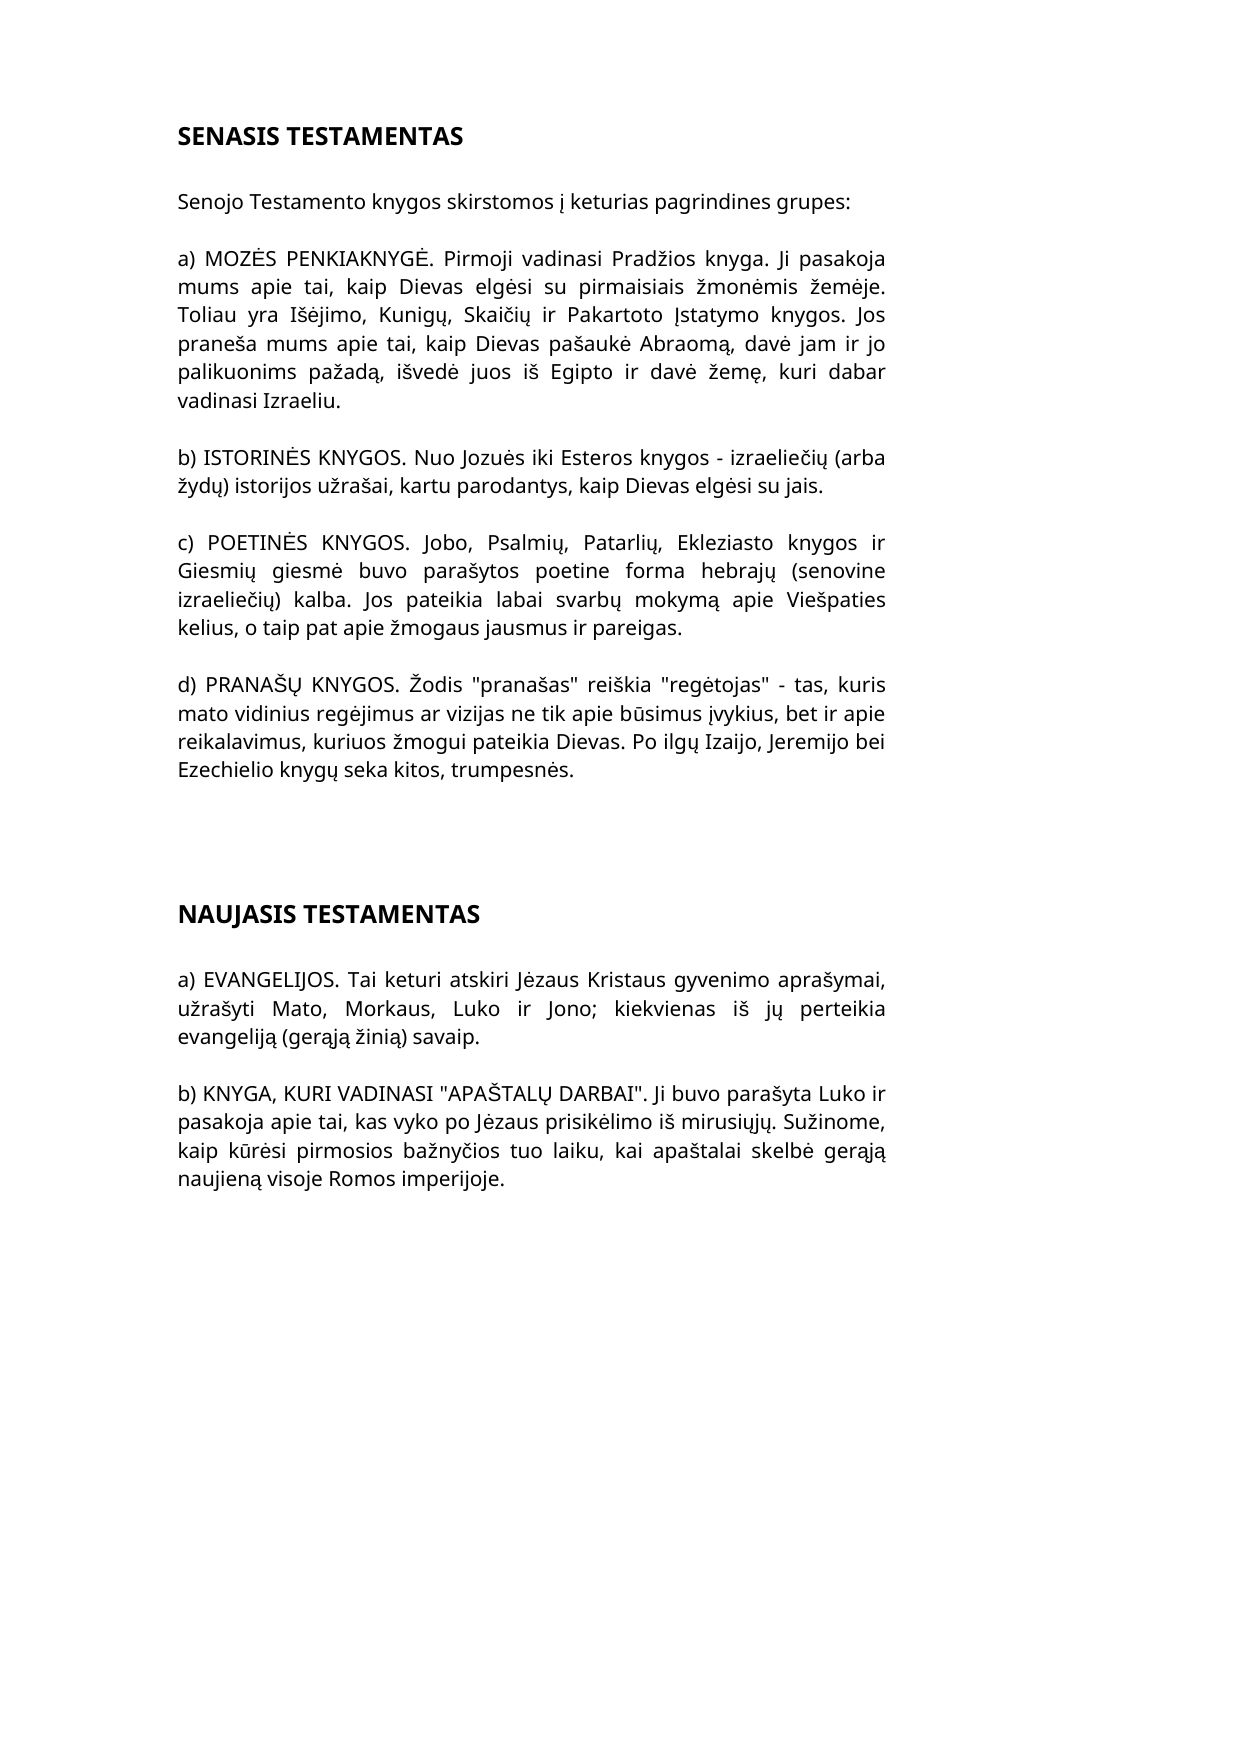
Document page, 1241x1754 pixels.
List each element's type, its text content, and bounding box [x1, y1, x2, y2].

text b) KNYGA, KURI VADINASI "APAŠTALŲ DARBAI". Ji buvo parašyta Luko ir pasakoja apie tai, kas vyko po Jėzaus prisikėlimo iš mirusiųjų. Sužinome, kaip kūrėsi pirmosios bažnyčios tuo laiku, kai apaštalai skelbė gerąją naujieną visoje Romos imperijoje. [177, 1079, 886, 1193]
text d) PRANAŠŲ KNYGOS. Žodis "pranašas" reiškia "regėtojas" - tas, kuris mato vidinius regėjimus ar vizijas ne tik apie būsimus įvykius, bet ir apie reikalavimus, kuriuos žmogui pateikia Dievas. Po ilgų Izaijo, Jeremijo bei Ezechielio knygų seka kitos, trumpesnės. [177, 670, 886, 784]
text a) EVANGELIJOS. Tai keturi atskiri Jėzaus Kristaus gyvenimo aprašymai, užrašyti Mato, Morkaus, Luko ir Jono; kiekvienas iš jų perteikia evangeliją (gerąją žinią) savaip. [177, 965, 886, 1051]
text Senojo Testamento knygos skirstomos į keturias pagrindines grupes: [177, 187, 886, 215]
text b) ISTORINĖS KNYGOS. Nuo Jozuės iki Esteros knygos - izraeliečių (arba žydų) istorijos užrašai, kartu parodantys, kaip Dievas elgėsi su jais. [177, 443, 886, 500]
subtitle SENASIS TESTAMENTAS [177, 118, 886, 152]
subtitle NAUJASIS TESTAMENTAS [177, 897, 886, 931]
text a) MOZĖS PENKIAKNYGĖ. Pirmoji vadinasi Pradžios knyga. Ji pasakoja mums apie tai, kaip Dievas elgėsi su pirmaisiais žmonėmis žemėje. Toliau yra Išėjimo, Kunigų, Skaičių ir Pakartoto Įstatymo knygos. Jos praneša mums apie tai, kaip Dievas pašaukė Abraomą, davė jam ir jo palikuonims pažadą, išvedė juos iš Egipto ir davė žemę, kuri dabar vadinasi Izraeliu. [177, 244, 886, 414]
text c) POETINĖS KNYGOS. Jobo, Psalmių, Patarlių, Ekleziasto knygos ir Giesmių giesmė buvo parašytos poetine forma hebrajų (senovine izraeliečių) kalba. Jos pateikia labai svarbų mokymą apie Viešpaties kelius, o taip pat apie žmogaus jausmus ir pareigas. [177, 528, 886, 642]
